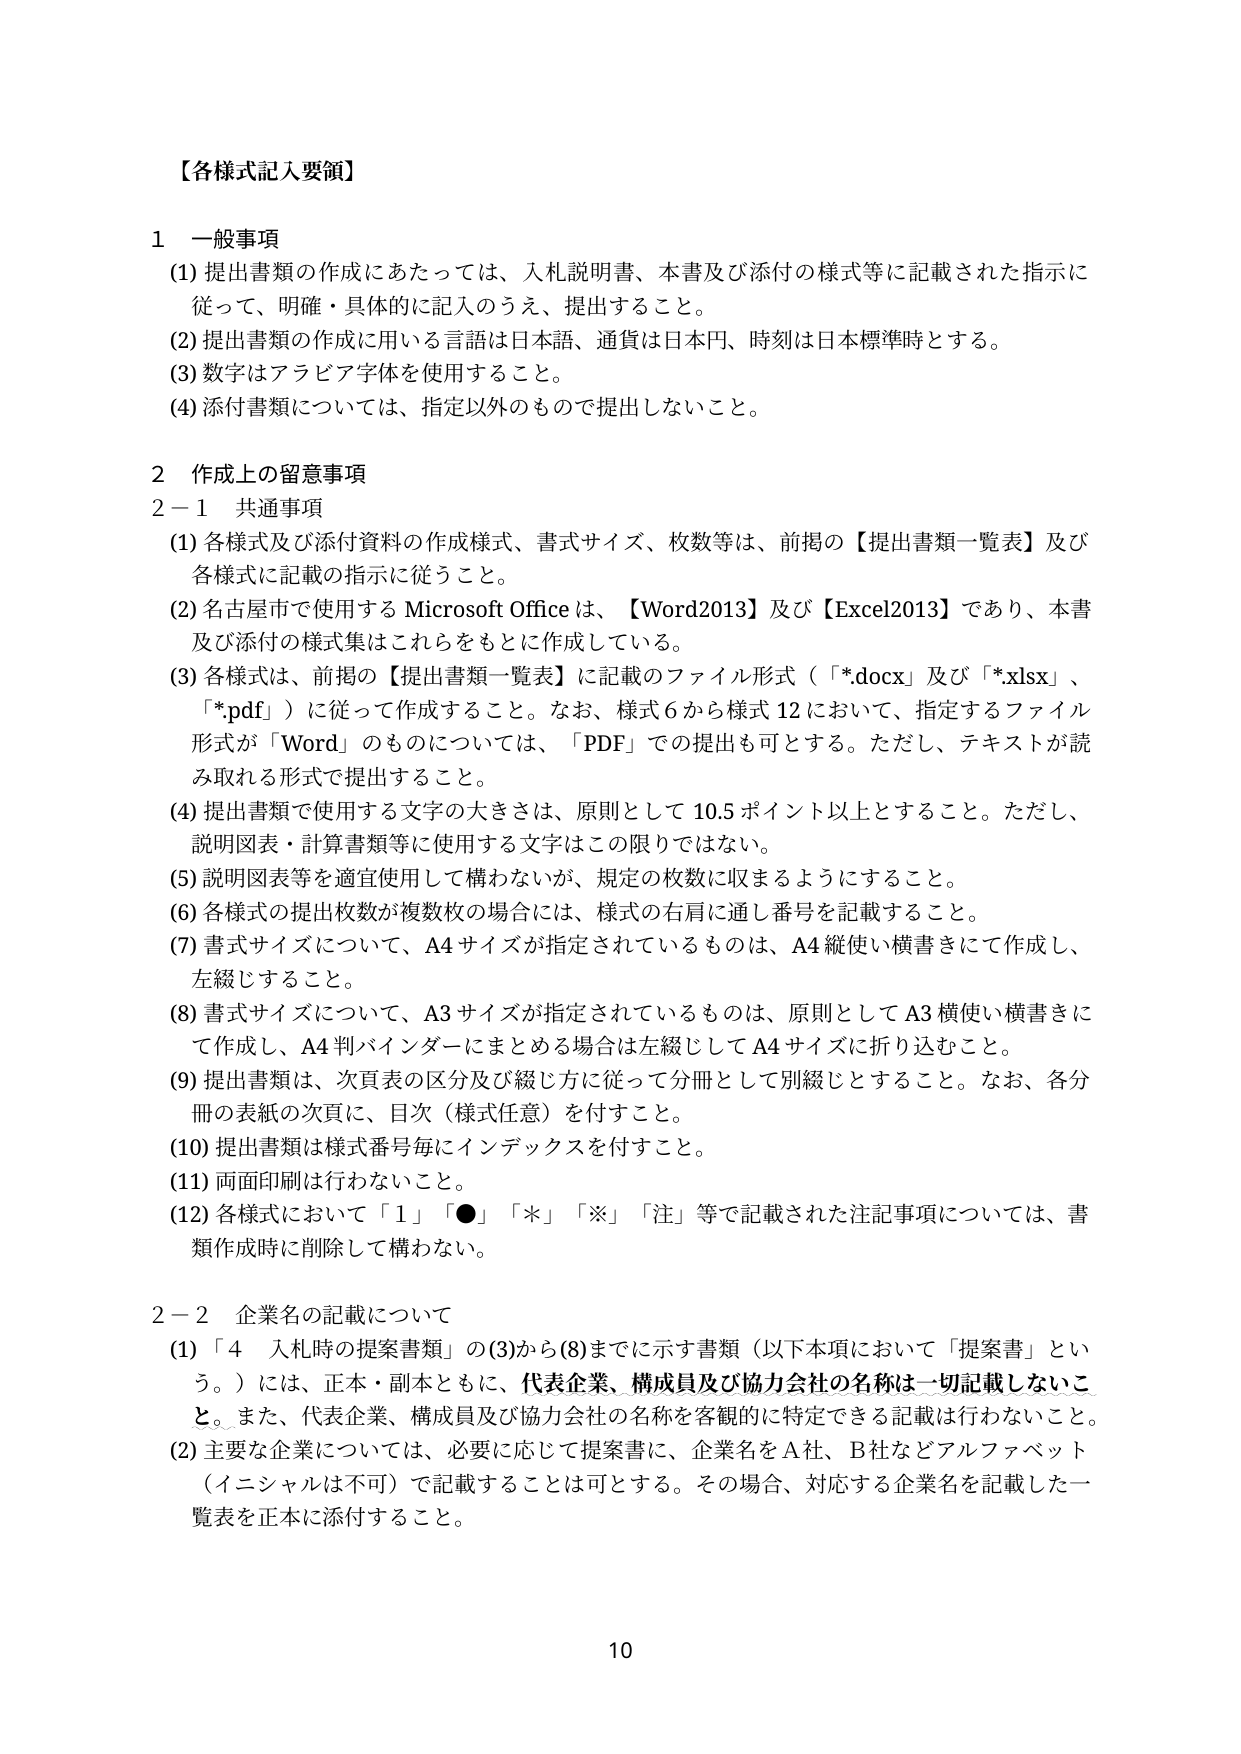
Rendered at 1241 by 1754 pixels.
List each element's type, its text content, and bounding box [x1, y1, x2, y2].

text 【各様式記入要領】 [169, 153, 1092, 187]
text (10) 提出書類は様式番号毎にインデックスを付すこと。 [169, 1129, 1092, 1163]
text (11) 両面印刷は行わないこと。 [169, 1163, 1092, 1197]
text (4) 提出書類で使用する文字の大きさは、原則として10.5ポイント以上とすること。ただし、説明図表・計算書類等に使用する文字はこの限りではない。 [169, 793, 1092, 860]
text ２－２ 企業名の記載について [148, 1297, 1092, 1331]
text (2) 提出書類の作成に用いる言語は日本語、通貨は日本円、時刻は日本標準時とする。 [169, 322, 1092, 355]
subtitle ２ 作成上の留意事項 [148, 456, 1092, 490]
text (1) 各様式及び添付資料の作成様式、書式サイズ、枚数等は、前掲の【提出書類一覧表】及び各様式に記載の指示に従うこと。 [169, 524, 1092, 591]
text (2) 名古屋市で使用するMicrosoft Officeは、【Word2013】及び【Excel2013】であり、本書及び添付の様式集はこれらをもとに作成している。 [169, 591, 1092, 658]
text (2) 主要な企業については、必要に応じて提案書に、企業名をＡ社、Ｂ社などアルファベット（イニシャルは不可）で記載することは可とする。その場合、対応する企業名を記載した一覧表を正本に添付すること。 [169, 1432, 1092, 1533]
text (6) 各様式の提出枚数が複数枚の場合には、様式の右肩に通し番号を記載すること。 [169, 894, 1092, 927]
text ２－１ 共通事項 [148, 490, 1092, 524]
text (9) 提出書類は、次頁表の区分及び綴じ方に従って分冊として別綴じとすること。なお、各分冊の表紙の次頁に、目次（様式任意）を付すこと。 [169, 1062, 1092, 1129]
text (1) 「４ 入札時の提案書類」の(3)から(8)までに示す書類（以下本項において「提案書」という。）には、正本・副本ともに、代表企業、構成員及び協力会社の名称は一切記載しないこと。また、代表企業、構成員及び協力会社の名称を客観的に特定できる記載は行わないこと。 [169, 1331, 1092, 1432]
text (5) 説明図表等を適宜使用して構わないが、規定の枚数に収まるようにすること。 [169, 860, 1092, 894]
text (12) 各様式において「１」「●」「＊」「※」「注」等で記載された注記事項については、書類作成時に削除して構わない。 [169, 1197, 1092, 1264]
subtitle １ 一般事項 [148, 221, 1092, 254]
text (3) 各様式は、前掲の【提出書類一覧表】に記載のファイル形式（「*.docx」及び「*.xlsx」、「*.pdf」）に従って作成すること。なお、様式６から様式12において、指定するファイル形式が「Word」のものについては、「PDF」での提出も可とする。ただし、テキストが読み取れる形式で提出すること。 [169, 658, 1092, 793]
text (1) 提出書類の作成にあたっては、入札説明書、本書及び添付の様式等に記載された指示に従って、明確・具体的に記入のうえ、提出すること。 [169, 254, 1092, 322]
text (8) 書式サイズについて、A3サイズが指定されているものは、原則としてA3横使い横書きにて作成し、A4判バインダーにまとめる場合は左綴じしてA4サイズに折り込むこと。 [169, 995, 1092, 1062]
text (3) 数字はアラビア字体を使用すること。 [169, 355, 1092, 389]
text (4) 添付書類については、指定以外のもので提出しないこと。 [169, 389, 1092, 423]
text (7) 書式サイズについて、A4サイズが指定されているものは、A4縦使い横書きにて作成し、左綴じすること。 [169, 927, 1092, 995]
